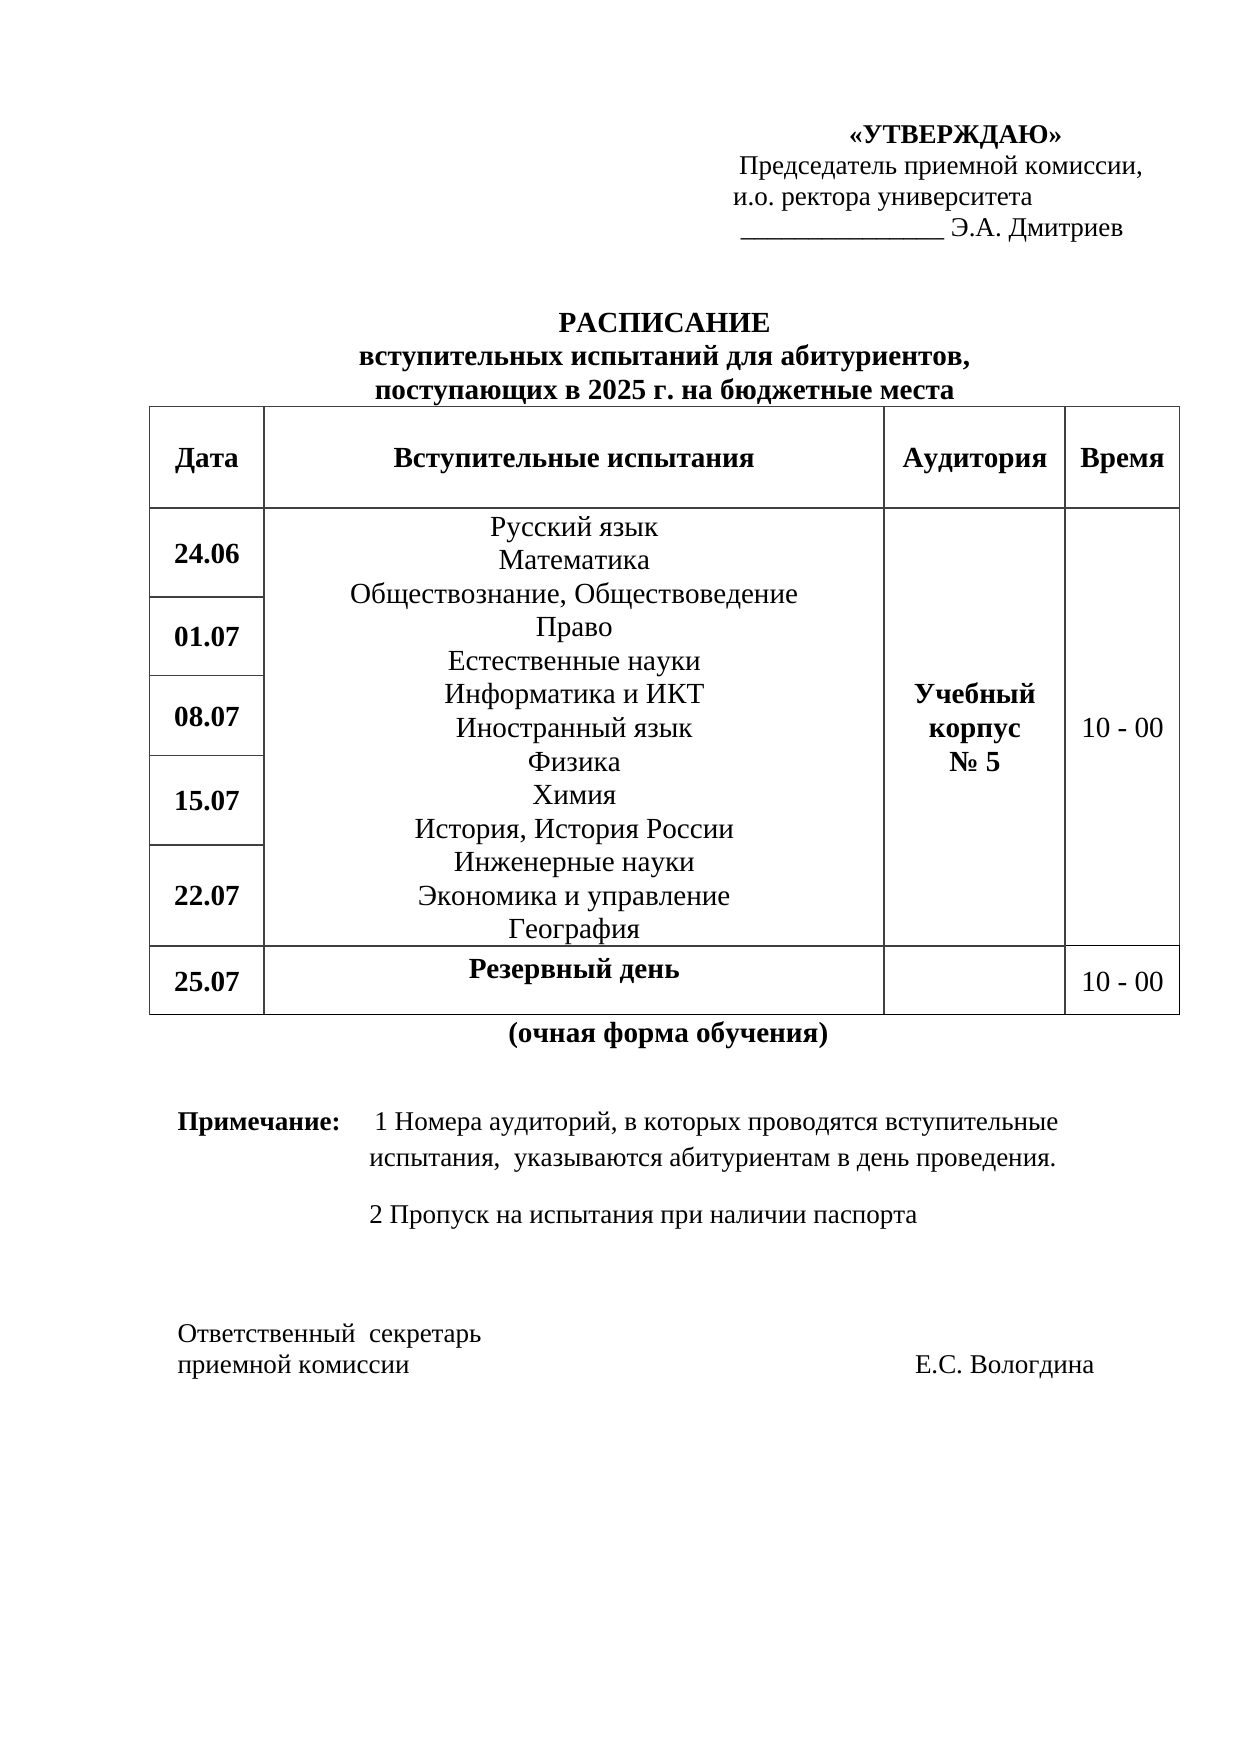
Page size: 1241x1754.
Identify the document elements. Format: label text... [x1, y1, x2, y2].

text _______________ Э.А. Дмитриев [693, 212, 1152, 243]
text 2 Пропуск на испытания при наличии паспорта [177, 1198, 1152, 1229]
text вступительных испытаний для абитуриентов, [177, 338, 1152, 372]
text и.о. ректора университета [472, 180, 1152, 212]
table_cell 25.07 [150, 947, 263, 1014]
text Примечание: 1 Номера аудиторий, в которых проводятся вступительные испытания, указываются абитуриентам в день проведения. [177, 1106, 1152, 1172]
table_cell 24.06 [150, 509, 263, 596]
text поступающих в 2025 г. на бюджетные места [177, 372, 1152, 406]
table_header Аудитория [885, 407, 1064, 507]
table_header Вступительные испытания [265, 407, 883, 507]
table_cell 15.07 [150, 756, 263, 844]
table_header Время [1066, 407, 1179, 507]
table_cell Учебный корпус № 5 [885, 509, 1064, 945]
text приемной комиссии Е.С. Вологдина [177, 1348, 1152, 1379]
table_cell 08.07 [150, 676, 263, 754]
text Ответственный секретарь [177, 1317, 1152, 1348]
table_header Дата [150, 407, 263, 507]
text Председатель приемной комиссии, [177, 149, 1152, 180]
table_cell 10 - 00 [1066, 509, 1179, 945]
text (очная форма обучения) [177, 1015, 1152, 1049]
table_cell 01.07 [150, 598, 263, 675]
table_cell Русский язык Математика Обществознание, Обществоведение Право Естественные науки Информатика и ИКТ Иностранный язык Физика Химия История, История России Инженерные науки Экономика и управление География [265, 509, 883, 945]
table_cell 10 - 00 [1066, 946, 1179, 1014]
table_cell [885, 947, 1064, 1014]
text «УТВЕРЖДАЮ» [177, 118, 1152, 149]
table_cell Резервный день [265, 947, 883, 1014]
text РАСПИСАНИЕ [177, 305, 1152, 338]
table_cell 22.07 [150, 846, 263, 945]
